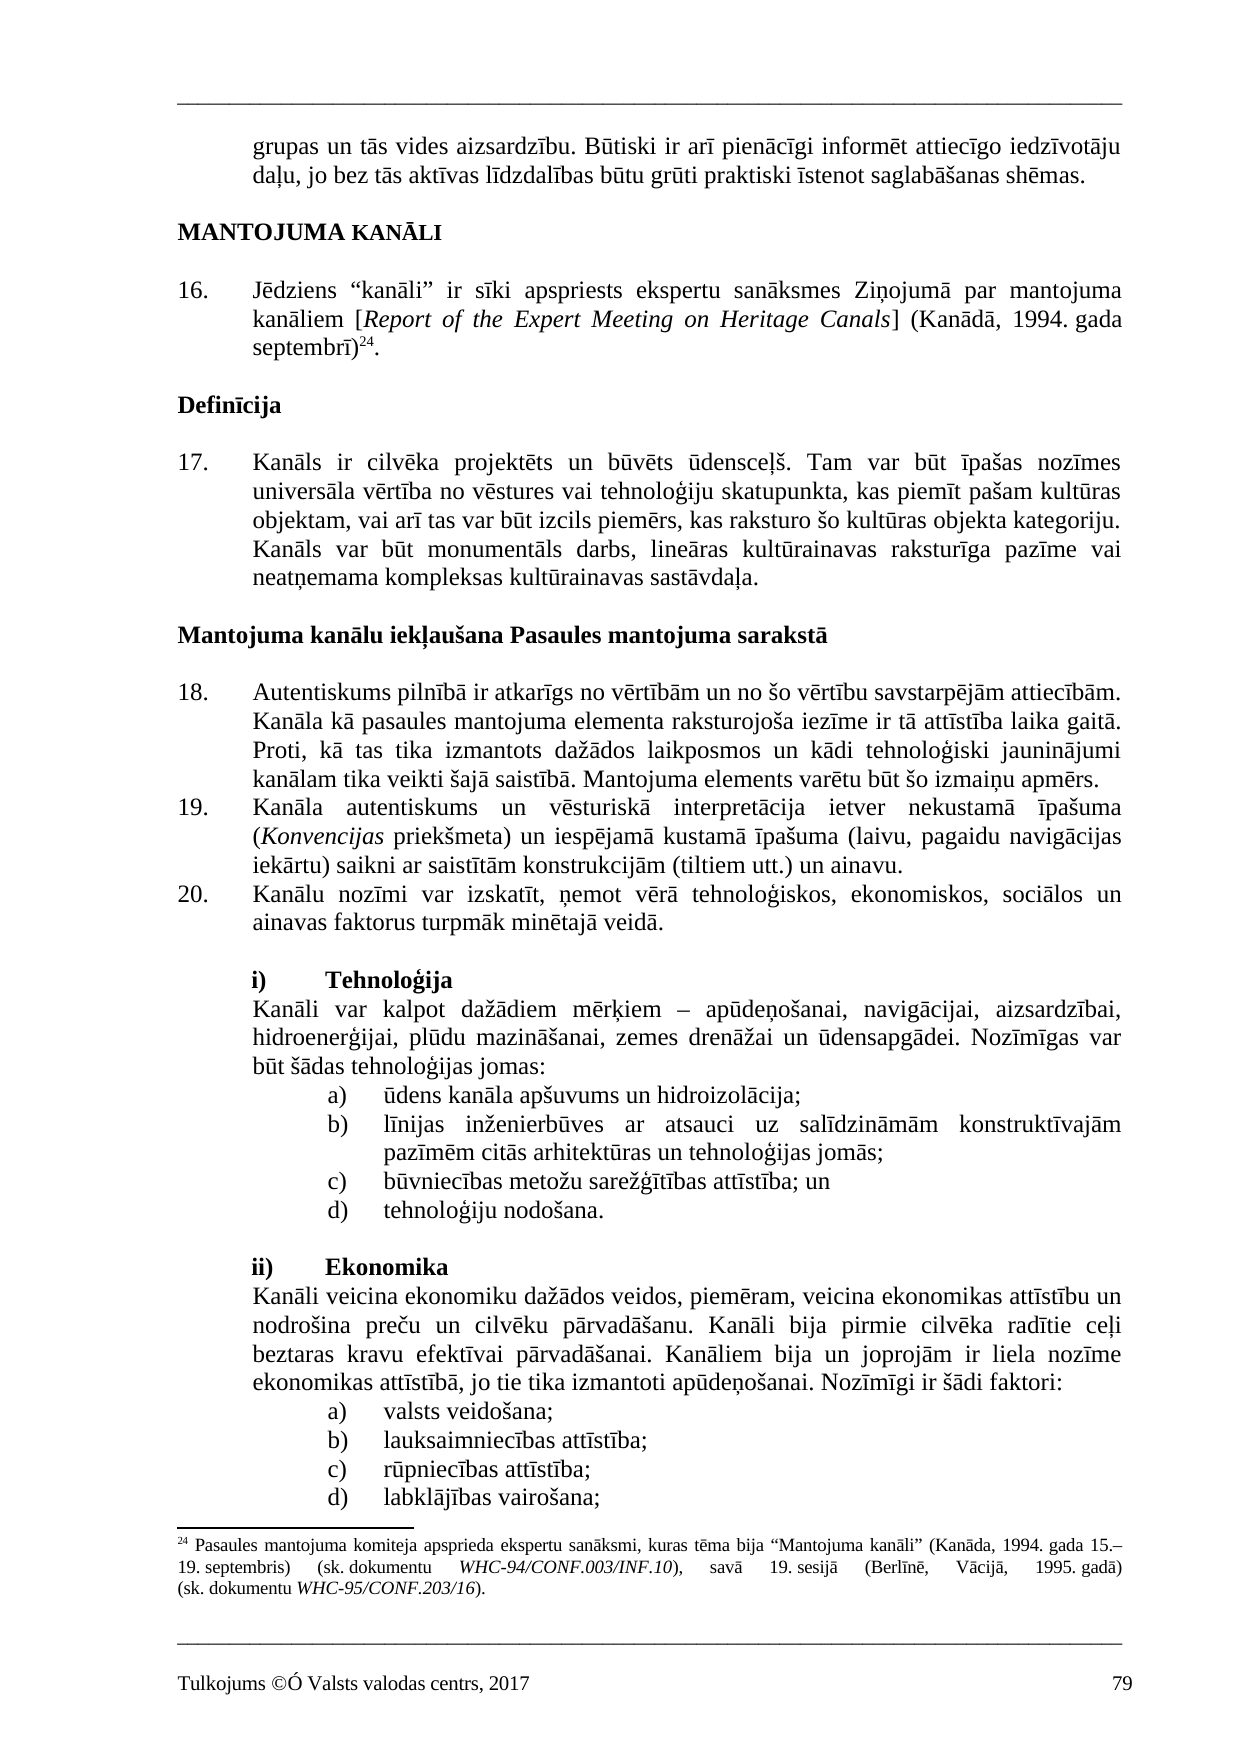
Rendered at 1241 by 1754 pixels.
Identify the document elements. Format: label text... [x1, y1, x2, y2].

text 18. Autentiskums pilnībā ir atkarīgs no vērtībām un no šo vērtību savstarpējām attiecībām. Kanāla kā pasaules mantojuma elementa raksturojoša iezīme ir tā attīstība laika gaitā. Proti, kā tas tika izmantots dažādos laikposmos un kādi tehnoloģiski jauninājumi kanālam tika veikti šajā saistībā. Mantojuma elements varētu būt šo izmaiņu apmērs. [177, 677, 1122, 792]
text 19. Kanāla autentiskums un vēsturiskā interpretācija ietver nekustamā īpašuma (Konvencijas priekšmeta) un iespējamā kustamā īpašuma (laivu, pagaidu navigācijas iekārtu) saikni ar saistītām konstrukcijām (tiltiem utt.) un ainavu. [177, 792, 1122, 879]
text ii) Ekonomika [251, 1252, 1122, 1281]
text 20. Kanālu nozīmi var izskatīt, ņemot vērā tehnoloģiskos, ekonomiskos, sociālos un ainavas faktorus turpmāk minētajā veidā. [177, 879, 1122, 936]
list būvniecības metožu sarežģītības attīstība; un [327, 1166, 1122, 1195]
text 16. Jēdziens “kanāli” ir sīki apspriests ekspertu sanāksmes Ziņojumā par mantojuma kanāliem [Report of the Expert Meeting on Heritage Canals] (Kanādā, 1994. gada septembrī). [177, 275, 1122, 361]
text Definīcija [177, 390, 1122, 419]
text i) Tehnoloģija [251, 965, 1122, 994]
text Kanāli var kalpot dažādiem mērķiem – apūdeņošanai, navigācijai, aizsardzībai, hidroenerģijai, plūdu mazināšanai, zemes drenāžai un ūdensapgādei. Nozīmīgas var būt šādas tehnoloģijas jomas: [252, 994, 1122, 1080]
list ūdens kanāla apšuvums un hidroizolācija; [327, 1080, 1122, 1109]
text Mantojuma kanālu iekļaušana Pasaules mantojuma sarakstā [177, 620, 1122, 649]
list lauksaimniecības attīstība; [327, 1425, 1122, 1454]
list tehnoloģiju nodošana. [327, 1195, 1122, 1224]
list valsts veidošana; [327, 1396, 1122, 1425]
list rūpniecības attīstība; [327, 1454, 1122, 1482]
text 17. Kanāls ir cilvēka projektēts un būvēts ūdensceļš. Tam var būt īpašas nozīmes universāla vērtība no vēstures vai tehnoloģiju skatupunkta, kas piemīt pašam kultūras objektam, vai arī tas var būt izcils piemērs, kas raksturo šo kultūras objekta kategoriju. Kanāls var būt monumentāls darbs, lineāras kultūrainavas raksturīga pazīme vai neatņemama kompleksas kultūrainavas sastāvdaļa. [177, 447, 1122, 591]
text Kanāli veicina ekonomiku dažādos veidos, piemēram, veicina ekonomikas attīstību un nodrošina preču un cilvēku pārvadāšanu. Kanāli bija pirmie cilvēka radītie ceļi beztaras kravu efektīvai pārvadāšanai. Kanāliem bija un joprojām ir liela nozīme ekonomikas attīstībā, jo tie tika izmantoti apūdeņošanai. Nozīmīgi ir šādi faktori: [252, 1281, 1122, 1396]
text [252, 131, 1122, 189]
list līnijas inženierbūves ar atsauci uz salīdzināmām konstruktīvajām pazīmēm citās arhitektūras un tehnoloģijas jomās; [327, 1109, 1122, 1166]
list labklājības vairošana; [327, 1482, 1122, 1511]
text MANTOJUMA KANĀLI [177, 217, 1122, 246]
